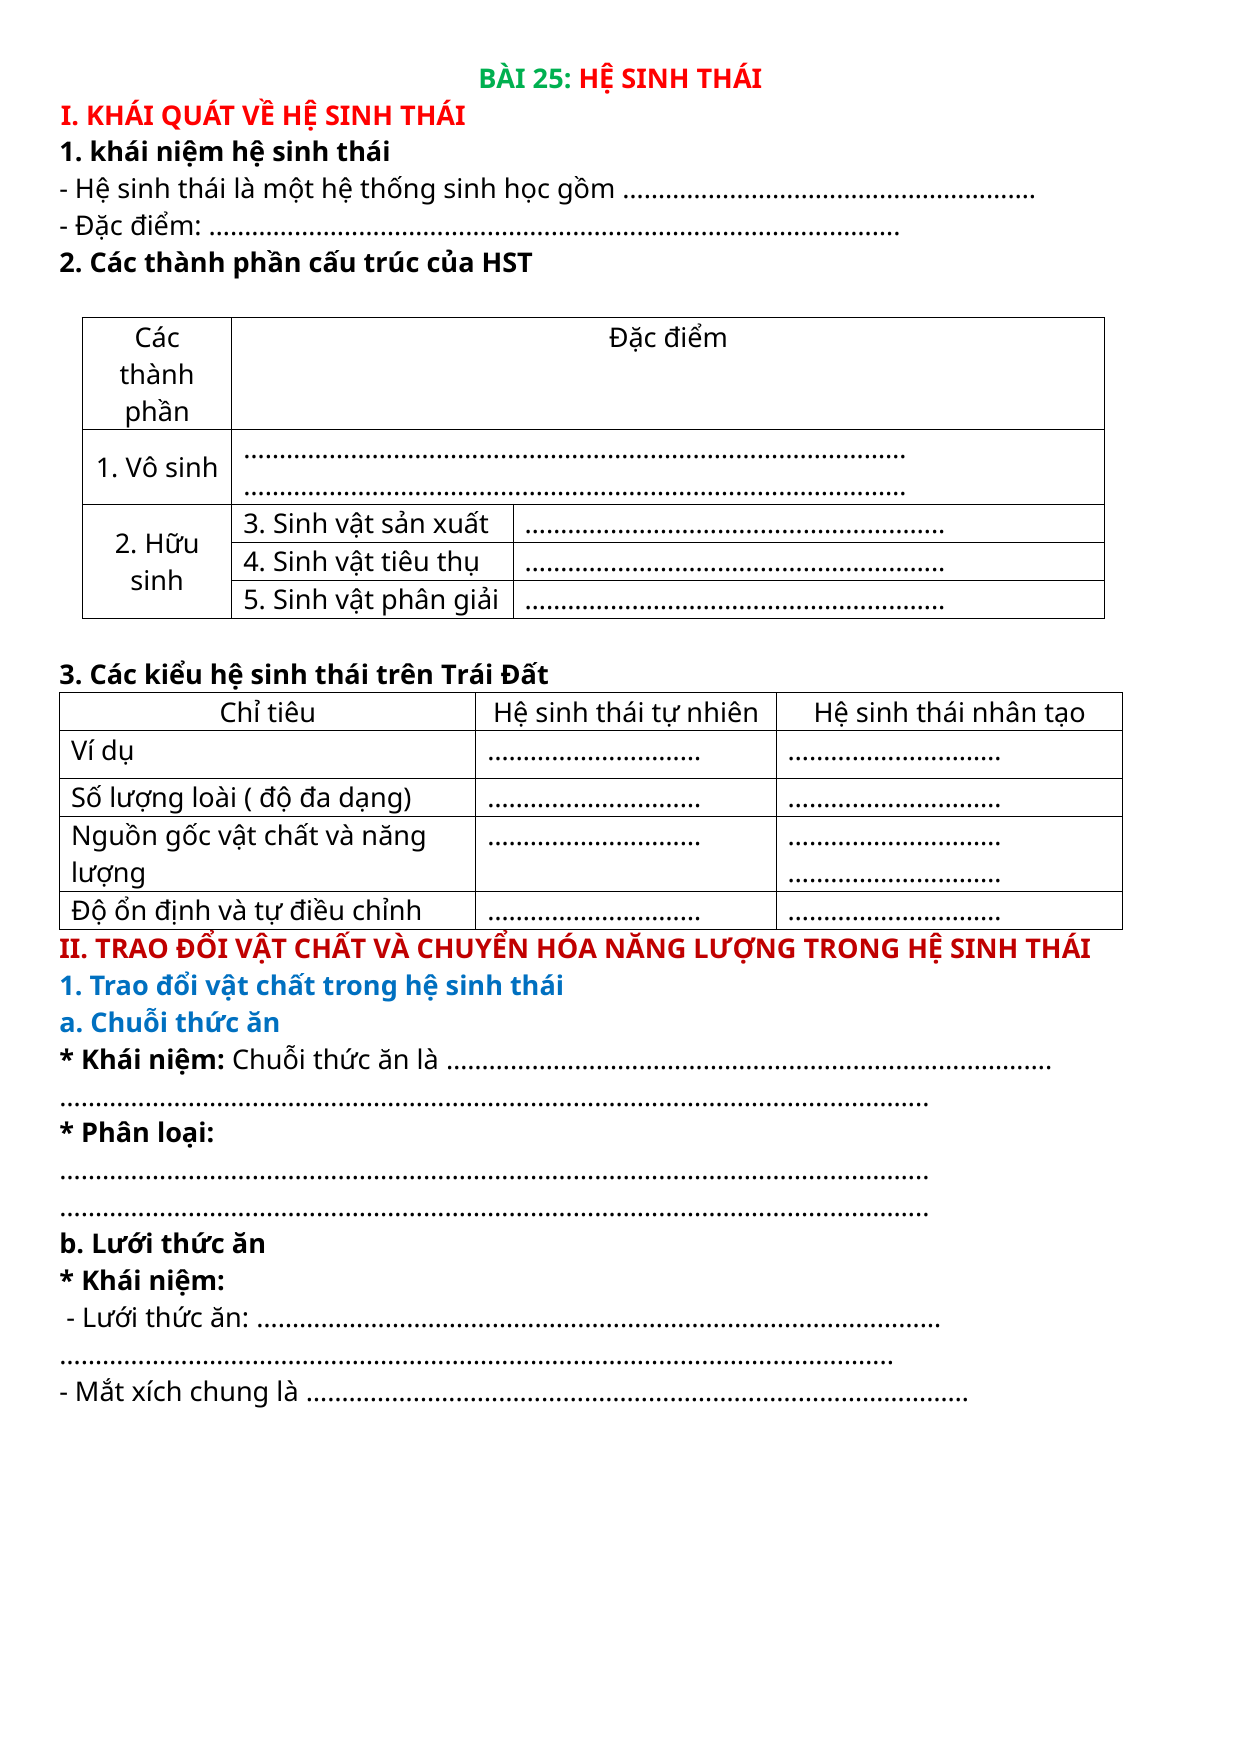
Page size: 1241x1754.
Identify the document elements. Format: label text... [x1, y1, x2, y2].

table_cell 1. Vô sinh [83, 430, 231, 504]
table_cell ………………………… [476, 779, 776, 816]
text - Lưới thức ăn: …………………………………………………………………………………… ……………………………………………………………………………….…………………….. [59, 1298, 1181, 1372]
text II. TRAO ĐỔI VẬT CHẤT VÀ CHUYỂN HÓA NĂNG LƯỢNG TRONG HỆ SINH THÁI [59, 929, 1181, 966]
table_header Đặc điểm [232, 318, 1104, 429]
table_cell ………………………………………………….. [514, 505, 1104, 542]
table_cell ………………………………………………….. [514, 543, 1104, 579]
table_cell ………………………… ………………………… [777, 817, 1122, 891]
text - Mắt xích chung là ………………………………………………………………………………… [59, 1372, 1181, 1409]
text b. Lưới thức ăn [59, 1224, 1181, 1261]
table_cell ………………………… [777, 731, 1122, 778]
text BÀI 25: HỆ SINH THÁI [59, 59, 1181, 96]
text a. Chuỗi thức ăn [59, 1003, 1188, 1040]
table_cell 3. Sinh vật sản xuất [232, 505, 513, 542]
table_header Các thành phần [83, 318, 231, 429]
text * Phân loại: [59, 1114, 1181, 1151]
table_cell ………………………… [476, 892, 776, 928]
table_header Chỉ tiêu [60, 693, 475, 730]
text * Khái niệm: [59, 1261, 1181, 1298]
table_cell ………………………… [777, 892, 1122, 928]
table_cell Độ ổn định và tự điều chỉnh [60, 892, 475, 928]
table_cell Số lượng loài ( độ đa dạng) [60, 779, 475, 816]
text I. KHÁI QUÁT VỀ HỆ SINH THÁI [61, 96, 1181, 133]
text - Hệ sinh thái là một hệ thống sinh học gồm …………………………………………………. [59, 170, 1181, 207]
text - Đặc điểm: ……………………………………………………………………………………. [59, 207, 1181, 243]
text ………………………………………………………………………………………………………….. [59, 1188, 1181, 1224]
table_cell 4. Sinh vật tiêu thụ [232, 543, 513, 579]
table_cell Nguồn gốc vật chất và năng lượng [60, 817, 475, 891]
table_cell Ví dụ [60, 731, 475, 778]
text ………………………………………………………………………………………………………….. [59, 1151, 1181, 1188]
table_header Hệ sinh thái nhân tạo [777, 693, 1122, 730]
text 3. Các kiểu hệ sinh thái trên Trái Đất [59, 655, 1181, 692]
table_cell ………………………………………………………………………………… ………………………………………………………………………………… [232, 430, 1104, 504]
table_cell 5. Sinh vật phân giải [232, 581, 513, 617]
table_cell 2. Hữu sinh [83, 505, 231, 617]
table_cell ………………………… [476, 731, 776, 778]
text 1. Trao đổi vật chất trong hệ sinh thái [59, 966, 1188, 1003]
text 1. khái niệm hệ sinh thái [59, 133, 1181, 170]
text * Khái niệm: Chuỗi thức ăn là …………………………………………………………………………. ………………………………………………………………………………………………………….. [59, 1040, 1181, 1114]
table_cell ………………………………………………….. [514, 581, 1104, 617]
table_header Hệ sinh thái tự nhiên [476, 693, 776, 730]
table_cell ………………………… [777, 779, 1122, 816]
table_cell ………………………… [476, 817, 776, 891]
text 2. Các thành phần cấu trúc của HST [59, 243, 1181, 280]
